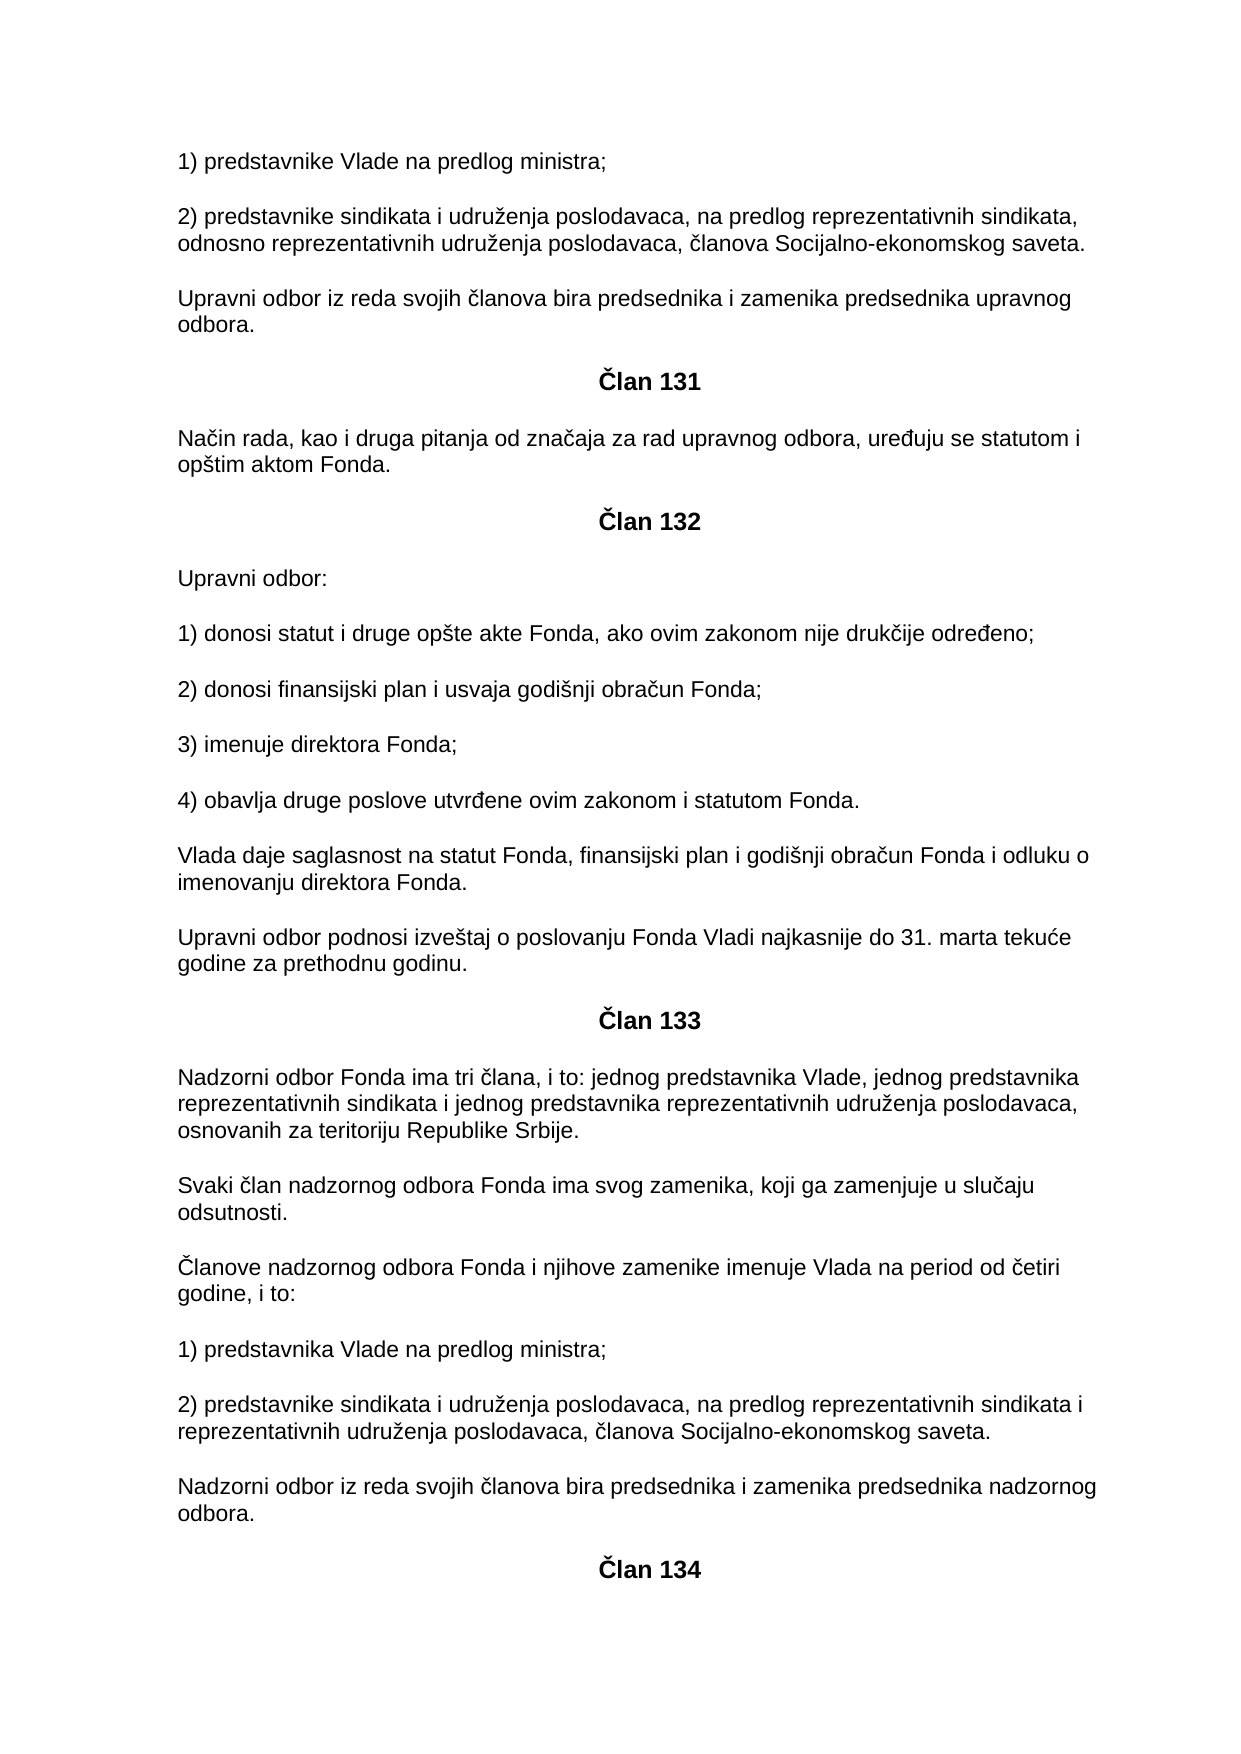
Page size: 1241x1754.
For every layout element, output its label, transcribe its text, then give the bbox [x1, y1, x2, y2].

text 1) donosi statut i druge opšte akte Fonda, ako ovim zakonom nije drukčije određeno; [177, 620, 1122, 646]
text 4) obavlja druge poslove utvrđene ovim zakonom i statutom Fonda. [177, 787, 1122, 813]
text Upravni odbor: [177, 564, 1122, 591]
text 2) predstavnike sindikata i udruženja poslodavaca, na predlog reprezentativnih sindikata, odnosno reprezentativnih udruženja poslodavaca, članova Socijalno-ekonomskog saveta. [177, 203, 1122, 256]
text Članove nadzornog odbora Fonda i njihove zamenike imenuje Vlada na period od četiri godine, i to: [177, 1254, 1122, 1307]
text Način rada, kao i druga pitanja od značaja za rad upravnog odbora, uređuju se statutom i opštim aktom Fonda. [177, 425, 1122, 477]
text Upravni odbor iz reda svojih članova bira predsednika i zamenika predsednika upravnog odbora. [177, 285, 1122, 338]
text 2) predstavnike sindikata i udruženja poslodavaca, na predlog reprezentativnih sindikata i reprezentativnih udruženja poslodavaca, članova Socijalno-ekonomskog saveta. [177, 1391, 1122, 1444]
text Svaki član nadzornog odbora Fonda ima svog zamenika, koji ga zamenjuje u slučaju odsutnosti. [177, 1172, 1122, 1225]
text Nadzorni odbor iz reda svojih članova bira predsednika i zamenika predsednika nadzornog odbora. [177, 1473, 1122, 1526]
text 3) imenuje direktora Fonda; [177, 731, 1122, 757]
text Nadzorni odbor Fonda ima tri člana, i to: jednog predstavnika Vlade, jednog predstavnika reprezentativnih sindikata i jednog predstavnika reprezentativnih udruženja poslodavaca, osnovanih za teritoriju Republike Srbije. [177, 1064, 1122, 1143]
text Upravni odbor podnosi izveštaj o poslovanju Fonda Vladi najkasnije do 31. marta tekuće godine za prethodnu godinu. [177, 924, 1122, 977]
text Vlada daje saglasnost na statut Fonda, finansijski plan i godišnji obračun Fonda i odluku o imenovanju direktora Fonda. [177, 842, 1122, 895]
text Član 132 [177, 507, 1122, 535]
text Član 131 [177, 367, 1122, 396]
text 1) predstavnika Vlade na predlog ministra; [177, 1336, 1122, 1362]
text Član 134 [177, 1555, 1122, 1584]
text 1) predstavnike Vlade na predlog ministra; [177, 148, 1122, 174]
text Član 133 [177, 1006, 1122, 1035]
text 2) donosi finansijski plan i usvaja godišnji obračun Fonda; [177, 676, 1122, 702]
